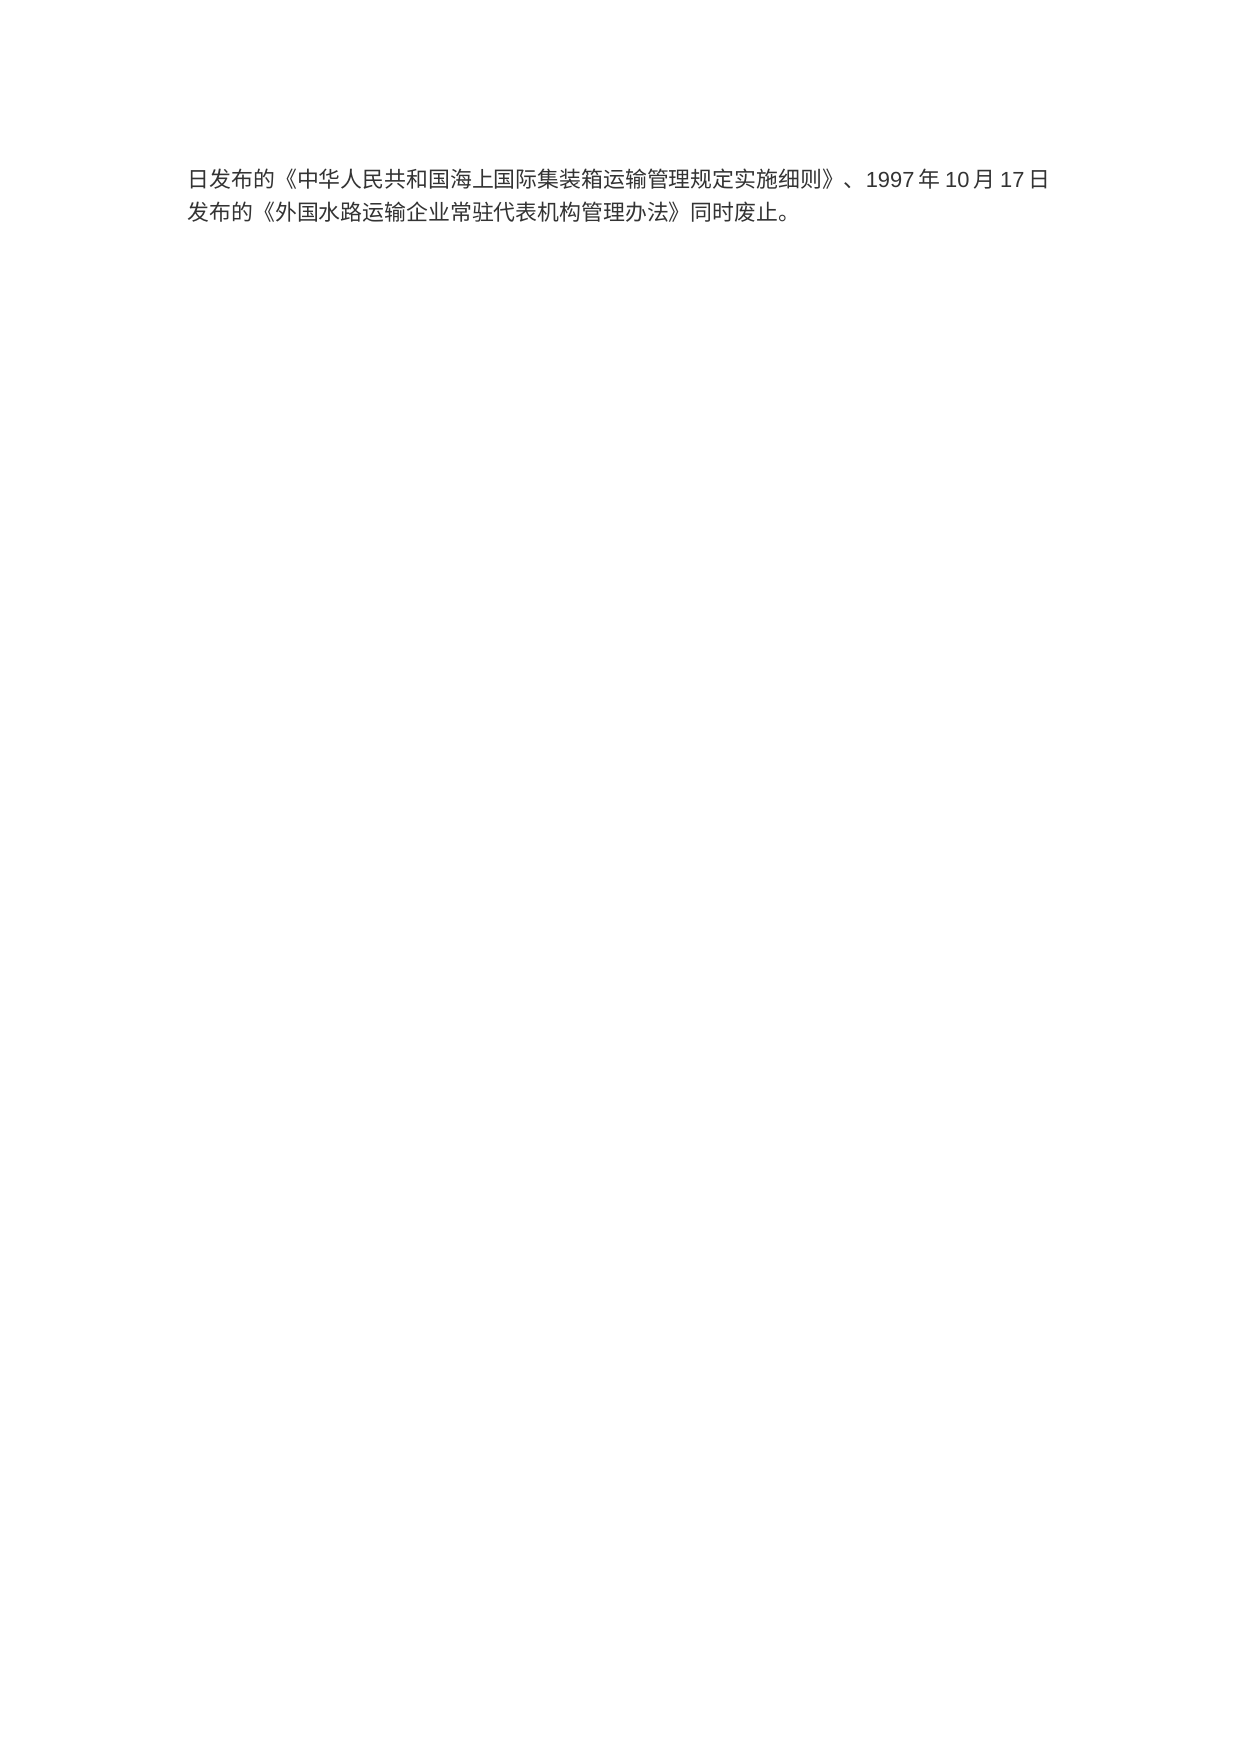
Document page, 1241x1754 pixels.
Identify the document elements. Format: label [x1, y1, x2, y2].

text [187, 162, 1053, 227]
